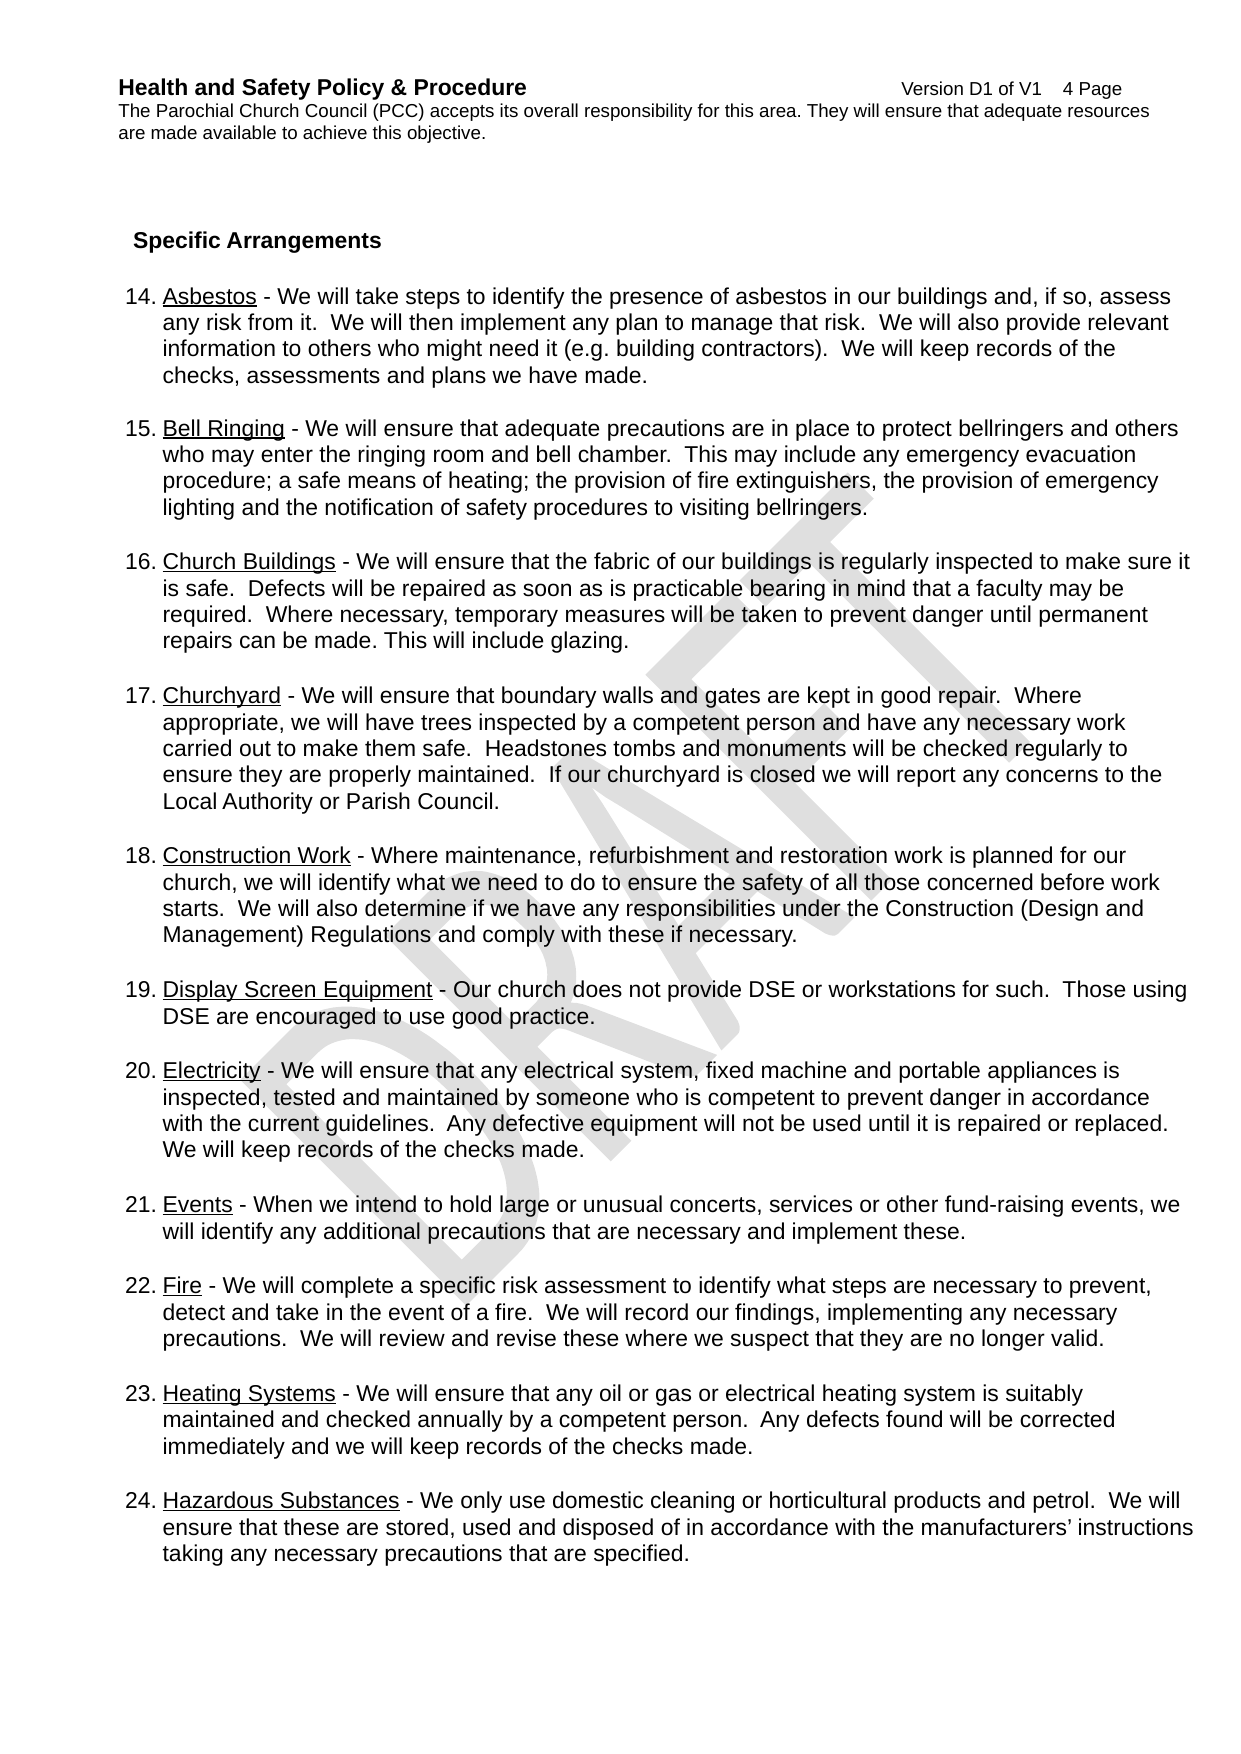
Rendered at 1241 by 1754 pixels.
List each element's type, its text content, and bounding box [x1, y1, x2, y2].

list Asbestos - We will take steps to identify the presence of asbestos in our buildings and, if so, assess any risk from it. We will then implement any plan to manage that risk. We will also provide relevant information to others who might need it (e.g. building contractors). We will keep records of the checks, assessments and plans we have made. [125, 283, 1196, 388]
list Heating Systems - We will ensure that any oil or gas or electrical heating system is suitably maintained and checked annually by a competent person. Any defects found will be corrected immediately and we will keep records of the checks made. [125, 1380, 1196, 1459]
list Bell Ringing - We will ensure that adequate precautions are in place to protect bellringers and others who may enter the ringing room and bell chamber. This may include any emergency evacuation procedure; a safe means of heating; the provision of fire extinguishers, the provision of emergency lighting and the notification of safety procedures to visiting bellringers. [125, 414, 1196, 520]
list Display Screen Equipment - Our church does not provide DSE or workstations for such. Those using DSE are encouraged to use good practice. [125, 976, 1196, 1029]
list Construction Work - Where maintenance, refurbishment and restoration work is planned for our church, we will identify what we need to do to ensure the safety of all those concerned before work starts. We will also determine if we have any responsibilities under the Construction (Design and Management) Regulations and comply with these if necessary. [125, 842, 1196, 948]
list Fire - We will complete a specific risk assessment to identify what steps are necessary to prevent, detect and take in the event of a fire. We will record our findings, implementing any necessary precautions. We will review and revise these where we suspect that they are no longer valid. [125, 1272, 1196, 1351]
list Hazardous Substances - We only use domestic cleaning or horticultural products and petrol. We will ensure that these are stored, used and disposed of in accordance with the manufacturers’ instructions taking any necessary precautions that are specified. [125, 1487, 1196, 1566]
list Electricity - We will ensure that any electrical system, fixed machine and portable appliances is inspected, tested and maintained by someone who is competent to prevent danger in accordance with the current guidelines. Any defective equipment will not be used until it is repaired or replaced. We will keep records of the checks made. [125, 1057, 1196, 1163]
list Church Buildings - We will ensure that the fabric of our buildings is regularly inspected to make sure it is safe. Defects will be repaired as soon as is practicable bearing in mind that a faculty may be required. Where necessary, temporary measures will be taken to prevent danger until permanent repairs can be made. This will include glazing. [125, 548, 1196, 654]
text Specific Arrangements [133, 227, 1196, 253]
list Churchyard - We will ensure that boundary walls and gates are kept in good repair. Where appropriate, we will have trees inspected by a competent person and have any necessary work carried out to make them safe. Headstones tombs and monuments will be checked regularly to ensure they are properly maintained. If our churchyard is closed we will report any concerns to the Local Authority or Parish Council. [125, 682, 1196, 814]
list Events - When we intend to hold large or unusual concerts, services or other fund-raising events, we will identify any additional precautions that are necessary and implement these. [125, 1191, 1196, 1244]
